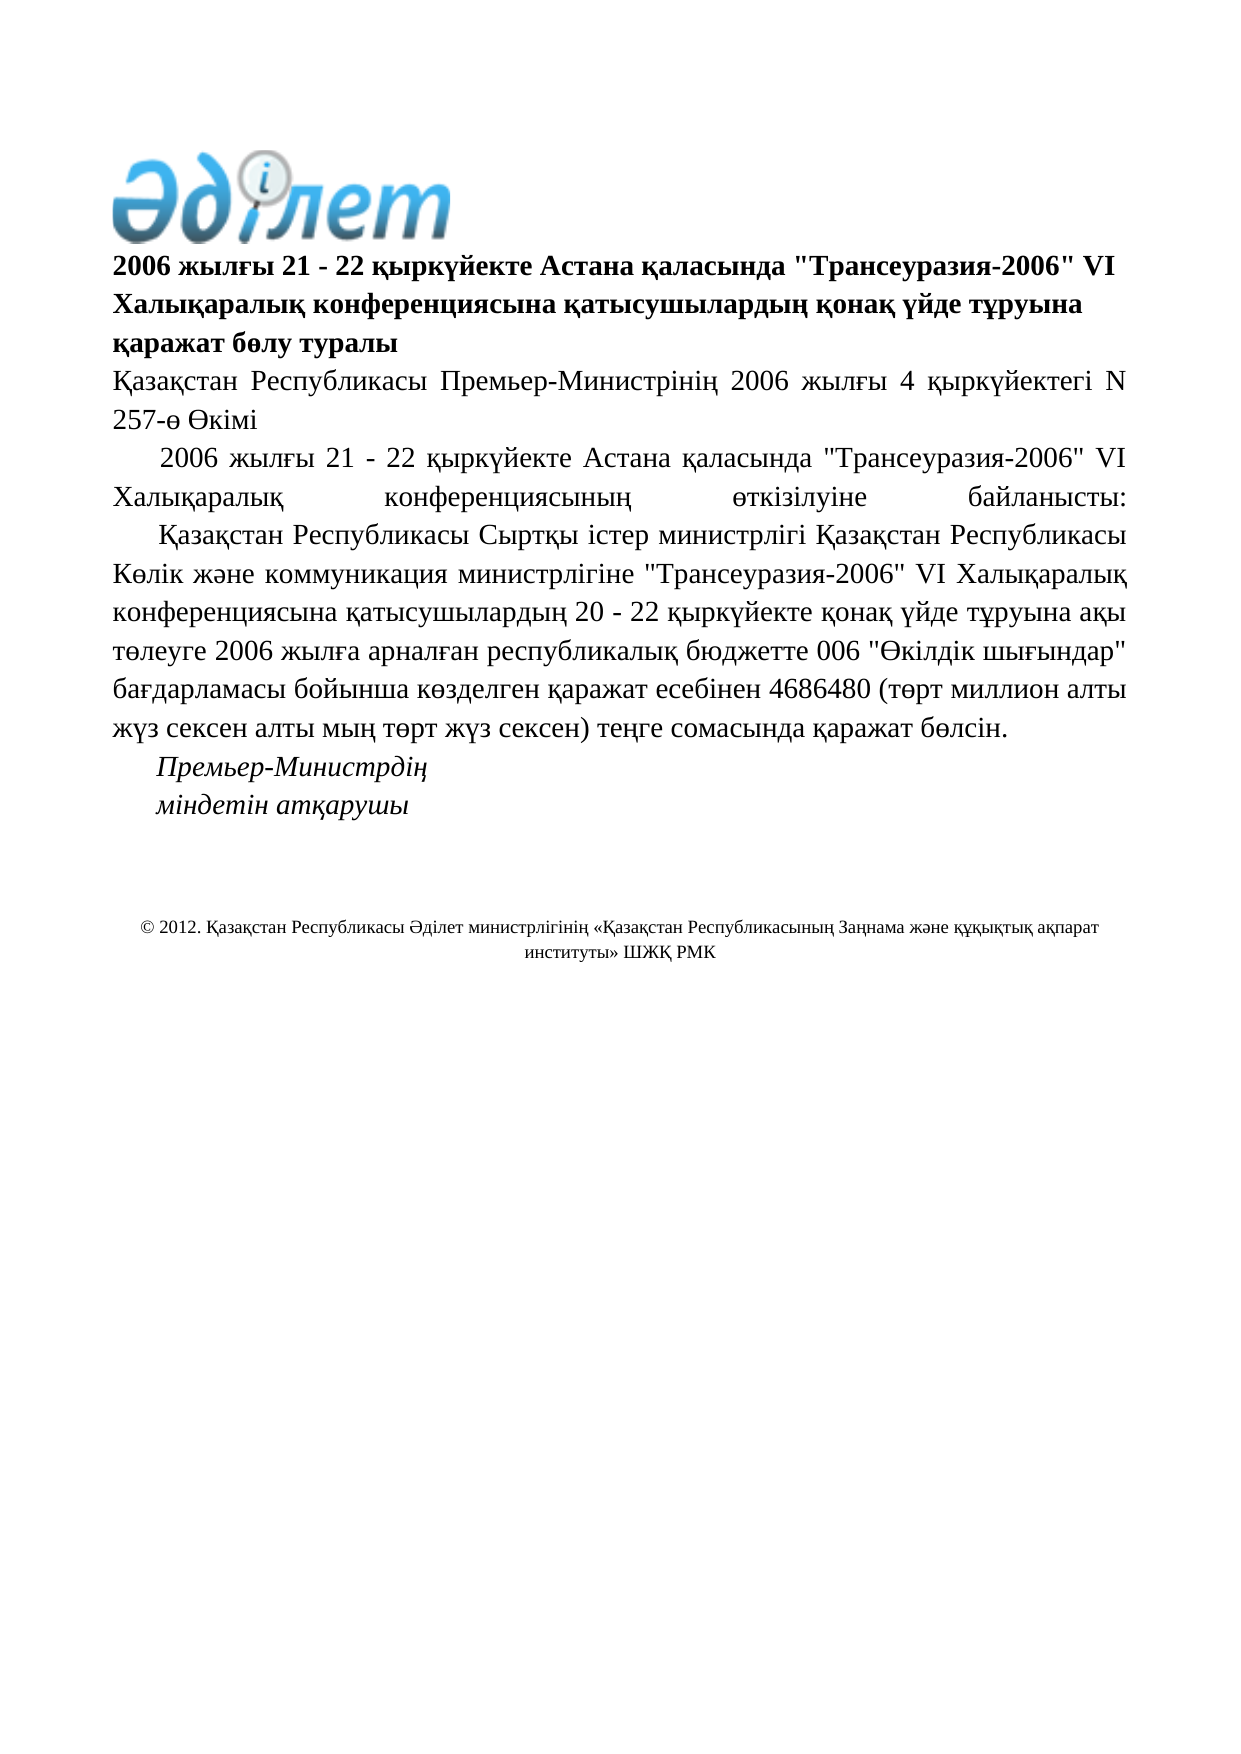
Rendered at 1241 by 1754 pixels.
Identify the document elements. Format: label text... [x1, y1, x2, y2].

text Премьер-Министрдiң мiндетiн атқарушы [112, 749, 1128, 821]
text 2006 жылғы 21 - 22 қыркүйекте Астана қаласында "Трансеуразия-2006" VI Халықаралық конференциясына қатысушылардың қонақ үйде тұруына қаражат бөлу туралы [112, 248, 1128, 358]
text © 2012. Қазақстан Республикасы Әділет министрлігінің «Қазақстан Республикасының Заңнама және құқықтық ақпарат институты» ШЖҚ РМК [112, 916, 1128, 963]
picture [112, 150, 451, 244]
text Қазақстан Республикасы Премьер-Министрінің 2006 жылғы 4 қыркүйектегі N 257-ө Өкімі [112, 363, 1128, 435]
text 2006 жылғы 21 - 22 қыркүйекте Астана қаласында "Трансеуразия-2006" VI Халықаралық конференциясының өткiзiлуiне байланысты: Қазақстан Республикасы Сыртқы iстер министрлiгi Қазақстан Республикасы Көлiк және коммуникация министрлiгiне "Трансеуразия-2006" VI Халықаралық конференциясына қатысушылардың 20 - 22 қыркүйекте қонақ үйде тұруына ақы төлеуге 2006 жылға арналған республикалық бюджетте 006 "Өкiлдiк шығындар" бағдарламасы бойынша көзделген қаражат есебiнен 4686480 (төрт миллион алты жүз сексен алты мың төрт жүз сексен) теңге сомасында қаражат бөлсiн. [112, 440, 1128, 744]
